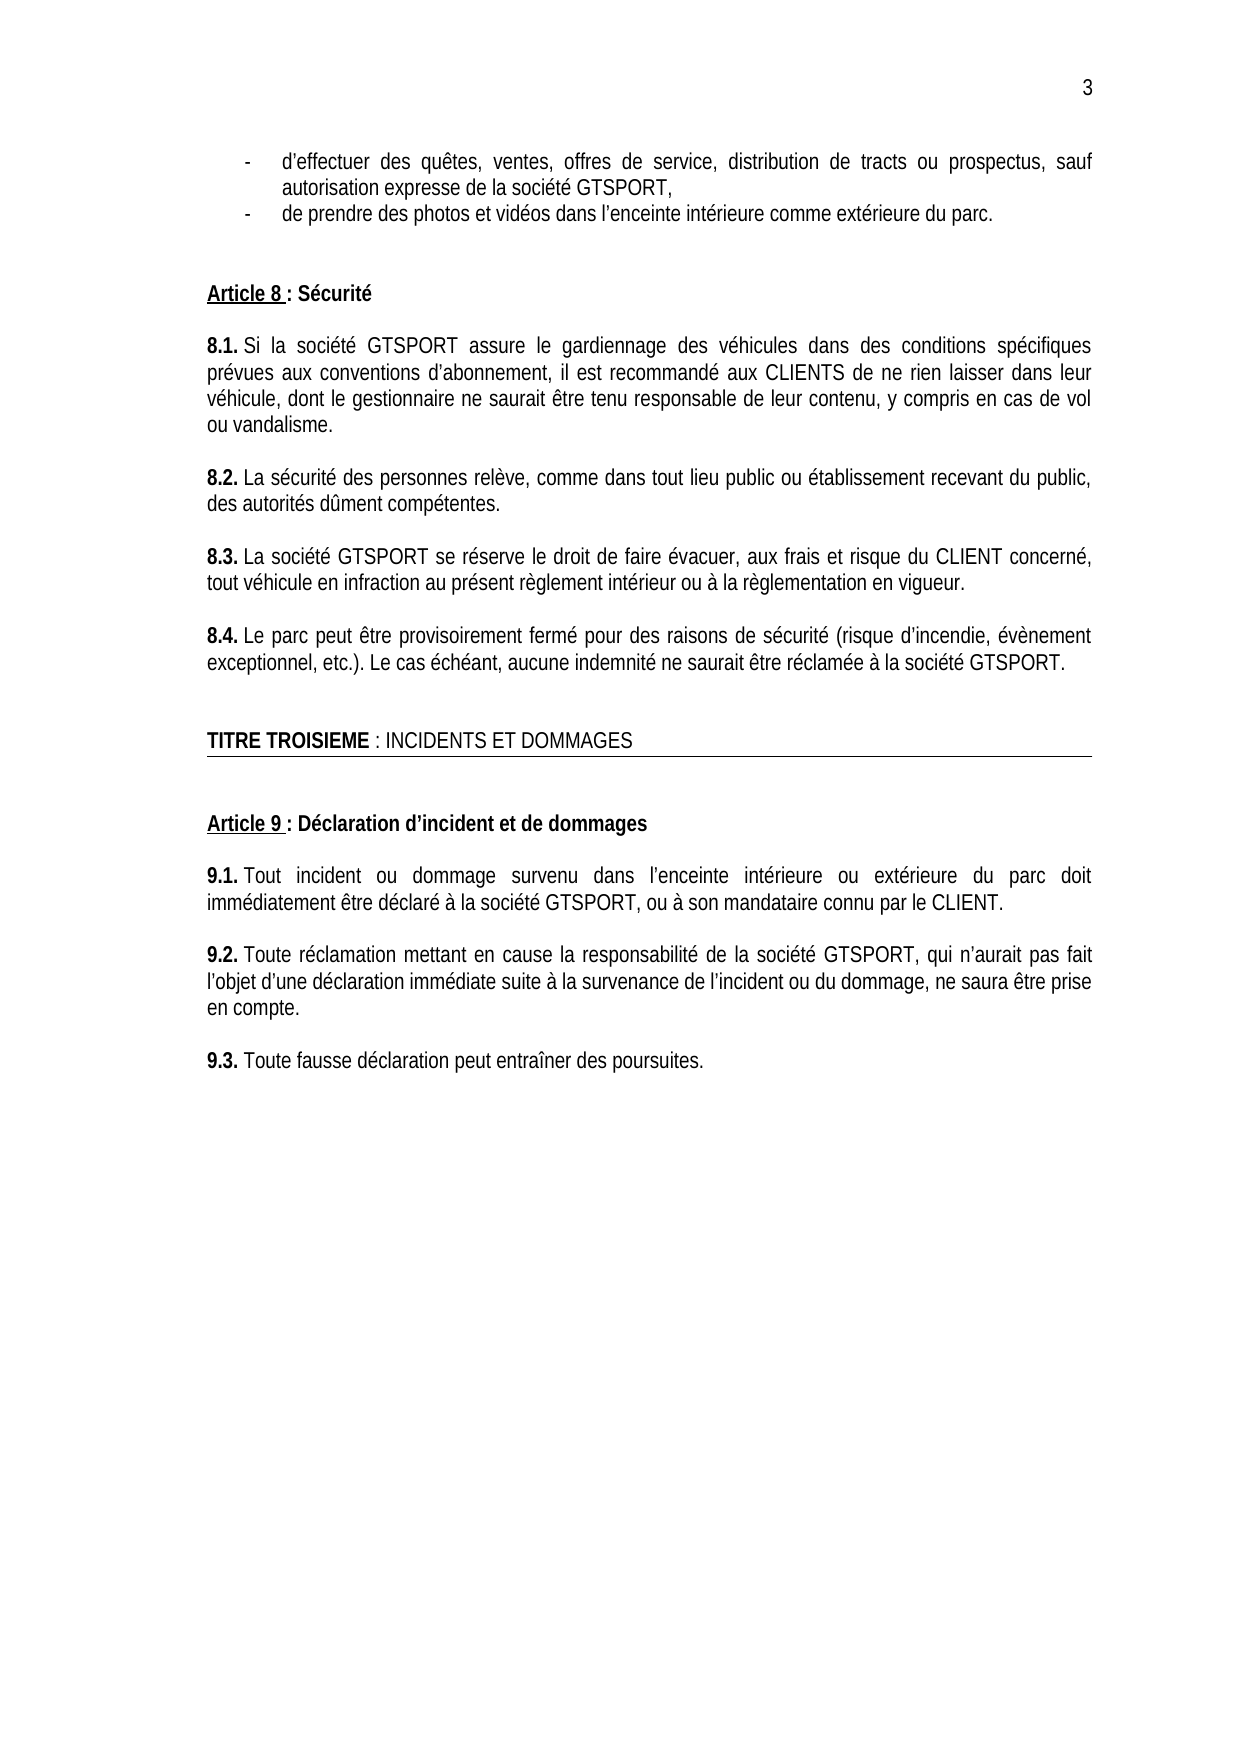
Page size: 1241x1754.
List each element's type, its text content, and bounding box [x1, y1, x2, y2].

text 8.3. La société GTSPORT se réserve le droit de faire évacuer, aux frais et risque du CLIENT concerné, tout véhicule en infraction au présent règlement intérieur ou à la règlementation en vigueur. [207, 543, 1092, 596]
text 9.3. Toute fausse déclaration peut entraîner des poursuites. [207, 1047, 1092, 1073]
text Article 9 : Déclaration d’incident et de dommages [207, 810, 1092, 836]
text 8.4. Le parc peut être provisoirement fermé pour des raisons de sécurité (risque d’incendie, évènement exceptionnel, etc.). Le cas échéant, aucune indemnité ne saurait être réclamée à la société GTSPORT. [207, 622, 1092, 675]
text 9.2. Toute réclamation mettant en cause la responsabilité de la société GTSPORT, qui n’aurait pas fait l’objet d’une déclaration immédiate suite à la survenance de l’incident ou du dommage, ne saura être prise en compte. [207, 941, 1092, 1021]
text Article 8 : Sécurité [207, 279, 1092, 306]
list de prendre des photos et vidéos dans l’enceinte intérieure comme extérieure du parc. [244, 200, 1092, 227]
text TITRE TROISIEME : INCIDENTS ET DOMMAGES [207, 727, 1092, 756]
list d’effectuer des quêtes, ventes, offres de service, distribution de tracts ou prospectus, sauf autorisation expresse de la société GTSPORT, [244, 148, 1092, 200]
text 9.1. Tout incident ou dommage survenu dans l’enceinte intérieure ou extérieure du parc doit immédiatement être déclaré à la société GTSPORT, ou à son mandataire connu par le CLIENT. [207, 862, 1092, 915]
text 8.2. La sécurité des personnes relève, comme dans tout lieu public ou établissement recevant du public, des autorités dûment compétentes. [207, 464, 1092, 517]
text 8.1. Si la société GTSPORT assure le gardiennage des véhicules dans des conditions spécifiques prévues aux conventions d’abonnement, il est recommandé aux CLIENTS de ne rien laisser dans leur véhicule, dont le gestionnaire ne saurait être tenu responsable de leur contenu, y compris en cas de vol ou vandalisme. [207, 332, 1092, 438]
